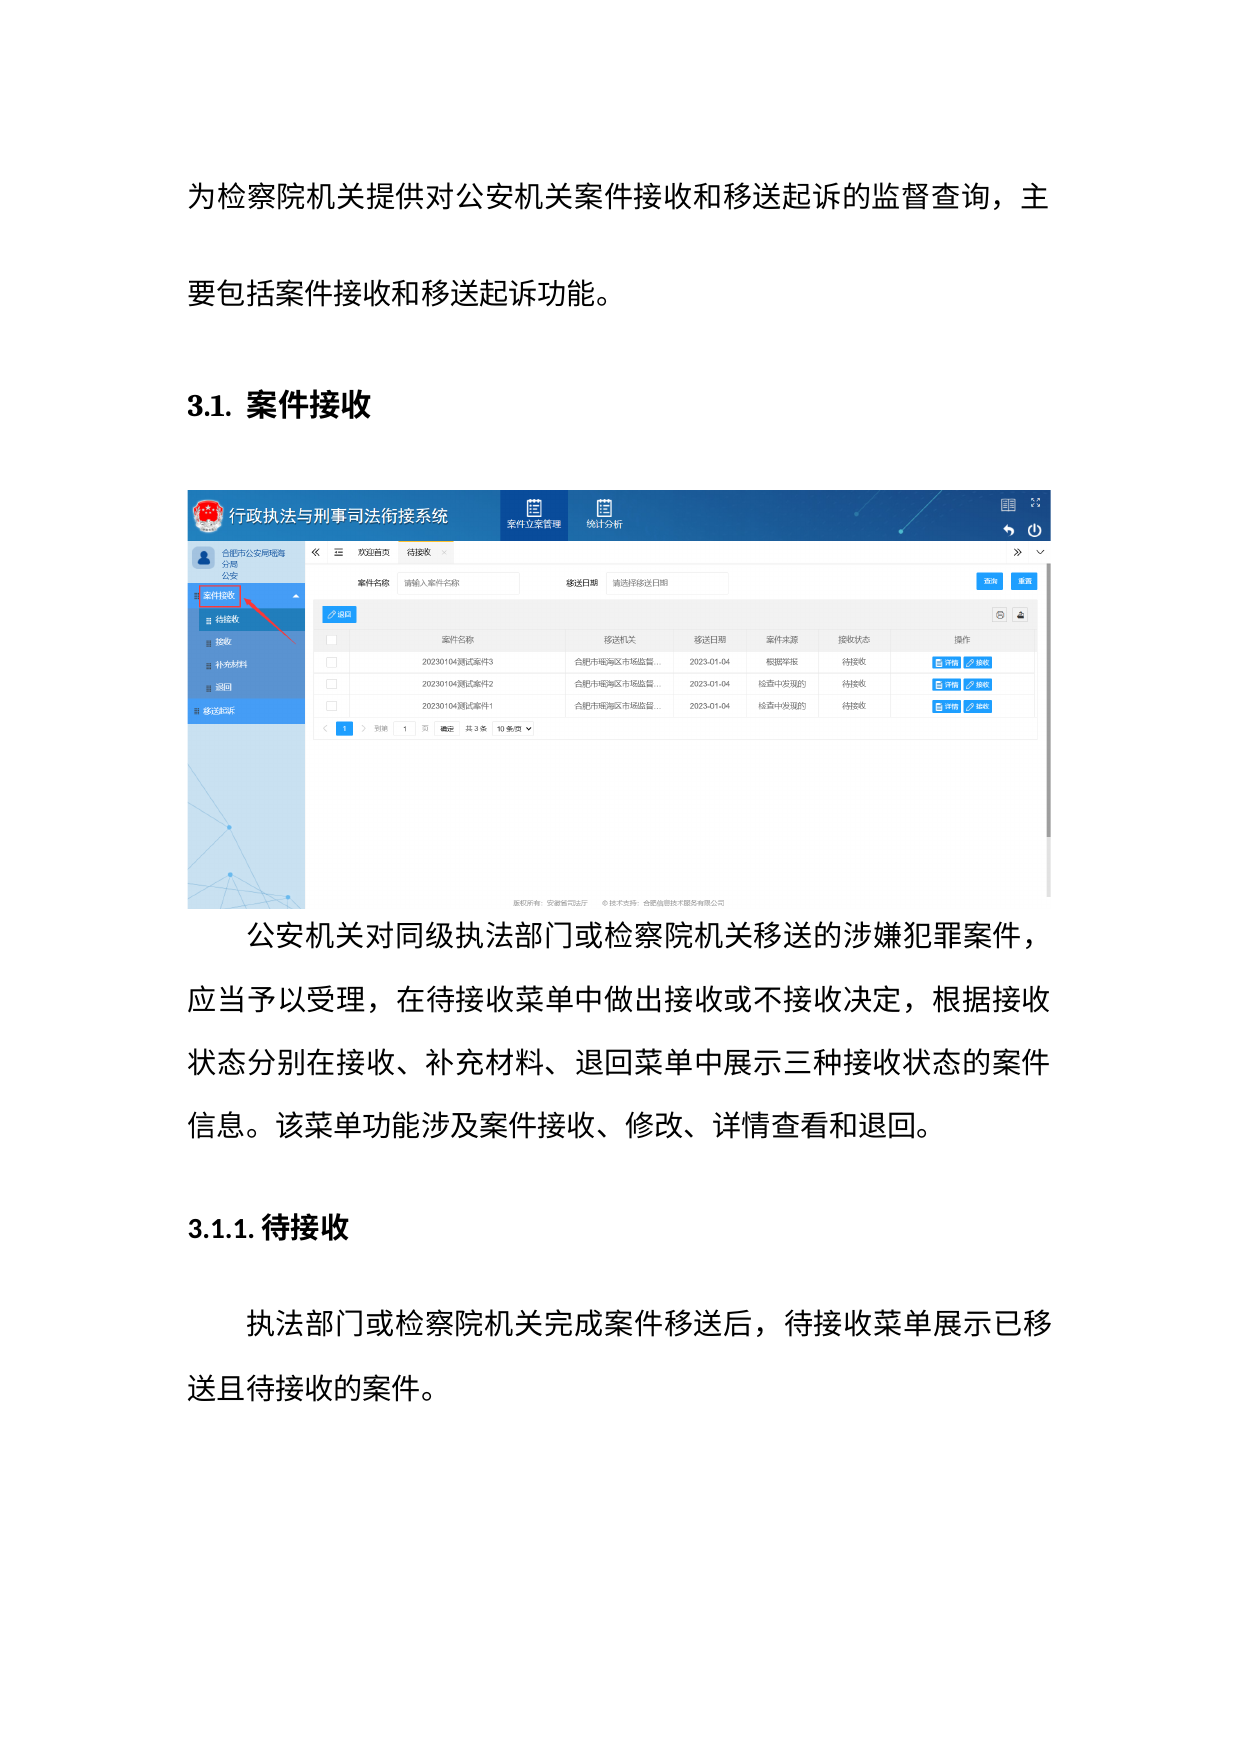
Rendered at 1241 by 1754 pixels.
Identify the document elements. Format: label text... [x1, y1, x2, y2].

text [187, 162, 1053, 324]
text 公安机关对同级执法部门或检察院机关移送的涉嫌犯罪案件，应当予以受理，在待接收菜单中做出接收或不接收决定，根据接收状态分别在接收、补充材料、退回菜单中展示三种接收状态的案件信息。该菜单功能涉及案件接收、修改、详情查看和退回。 [187, 913, 1053, 1145]
picture [187, 490, 1051, 909]
list 待接收 [187, 1193, 1053, 1258]
list 案件接收 [187, 371, 1053, 436]
text 执法部门或检察院机关完成案件移送后，待接收菜单展示已移送且待接收的案件。 [187, 1289, 1053, 1419]
